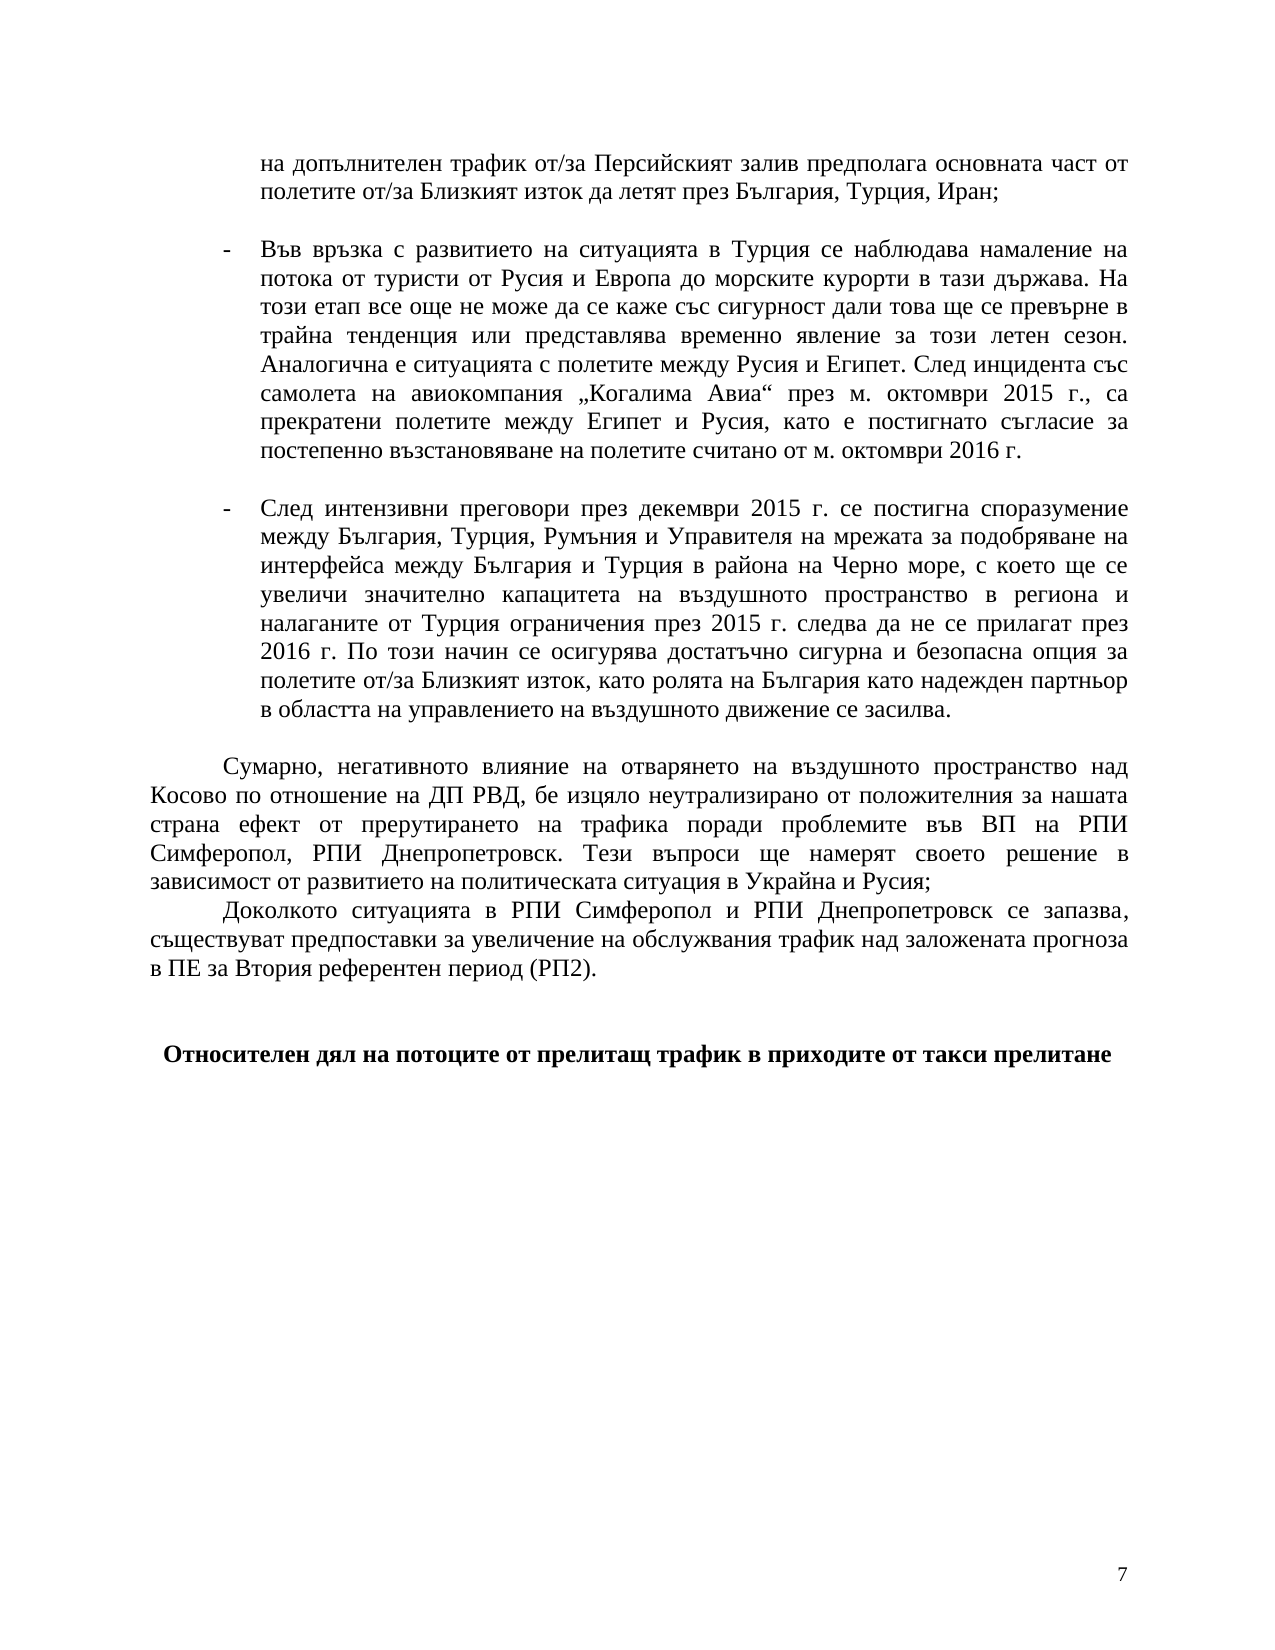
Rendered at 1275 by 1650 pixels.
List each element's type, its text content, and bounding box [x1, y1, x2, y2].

text Относителен дял на потоците от прелитащ трафик в приходите от такси прелитане [148, 1039, 1127, 1068]
list Във връзка с развитието на ситуацията в Турция се наблюдава намаление на потока от туристи от Русия и Европа до морските курорти в тази държава. На този етап все още не може да се каже със сигурност дали това ще се превърне в трайна тенденция или представлява временно явление за този летен сезон. Аналогична е ситуацията с полетите между Русия и Египет. След инцидента със самолета на авиокомпания „Когалима Авиа“ през м. октомври 2015 г., са прекратени полетите между Египет и Русия, като е постигнато съгласие за постепенно възстановяване на полетите считано от м. октомври 2016 г. [223, 234, 1129, 464]
text Доколкото ситуацията в РПИ Симферопол и РПИ Днепропетровск се запазва, съществуват предпоставки за увеличение на обслужвания трафик над заложената прогноза в ПЕ за Втория референтен период (РП2). [150, 895, 1129, 981]
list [223, 148, 1129, 205]
list След интензивни преговори през декември 2015 г. се постигна споразумение между България, Турция, Румъния и Управителя на мрежата за подобряване на интерфейса между България и Турция в района на Черно море, с което ще се увеличи значително капацитета на въздушното пространство в региона и налаганите от Турция ограничения през 2015 г. следва да не се прилагат през 2016 г. По този начин се осигурява достатъчно сигурна и безопасна опция за полетите от/за Близкият изток, като ролята на България като надежден партньор в областта на управлението на въздушното движение се засилва. [223, 493, 1129, 723]
text Сумарно, негативното влияние на отварянето на въздушното пространство над Косово по отношение на ДП РВД, бе изцяло неутрализирано от положителния за нашата страна ефект от прерутирането на трафика поради проблемите във ВП на РПИ Симферопол, РПИ Днепропетровск. Тези въпроси ще намерят свoето решение в зависимост от развитието на политическата ситуация в Украйна и Русия; [150, 751, 1129, 895]
